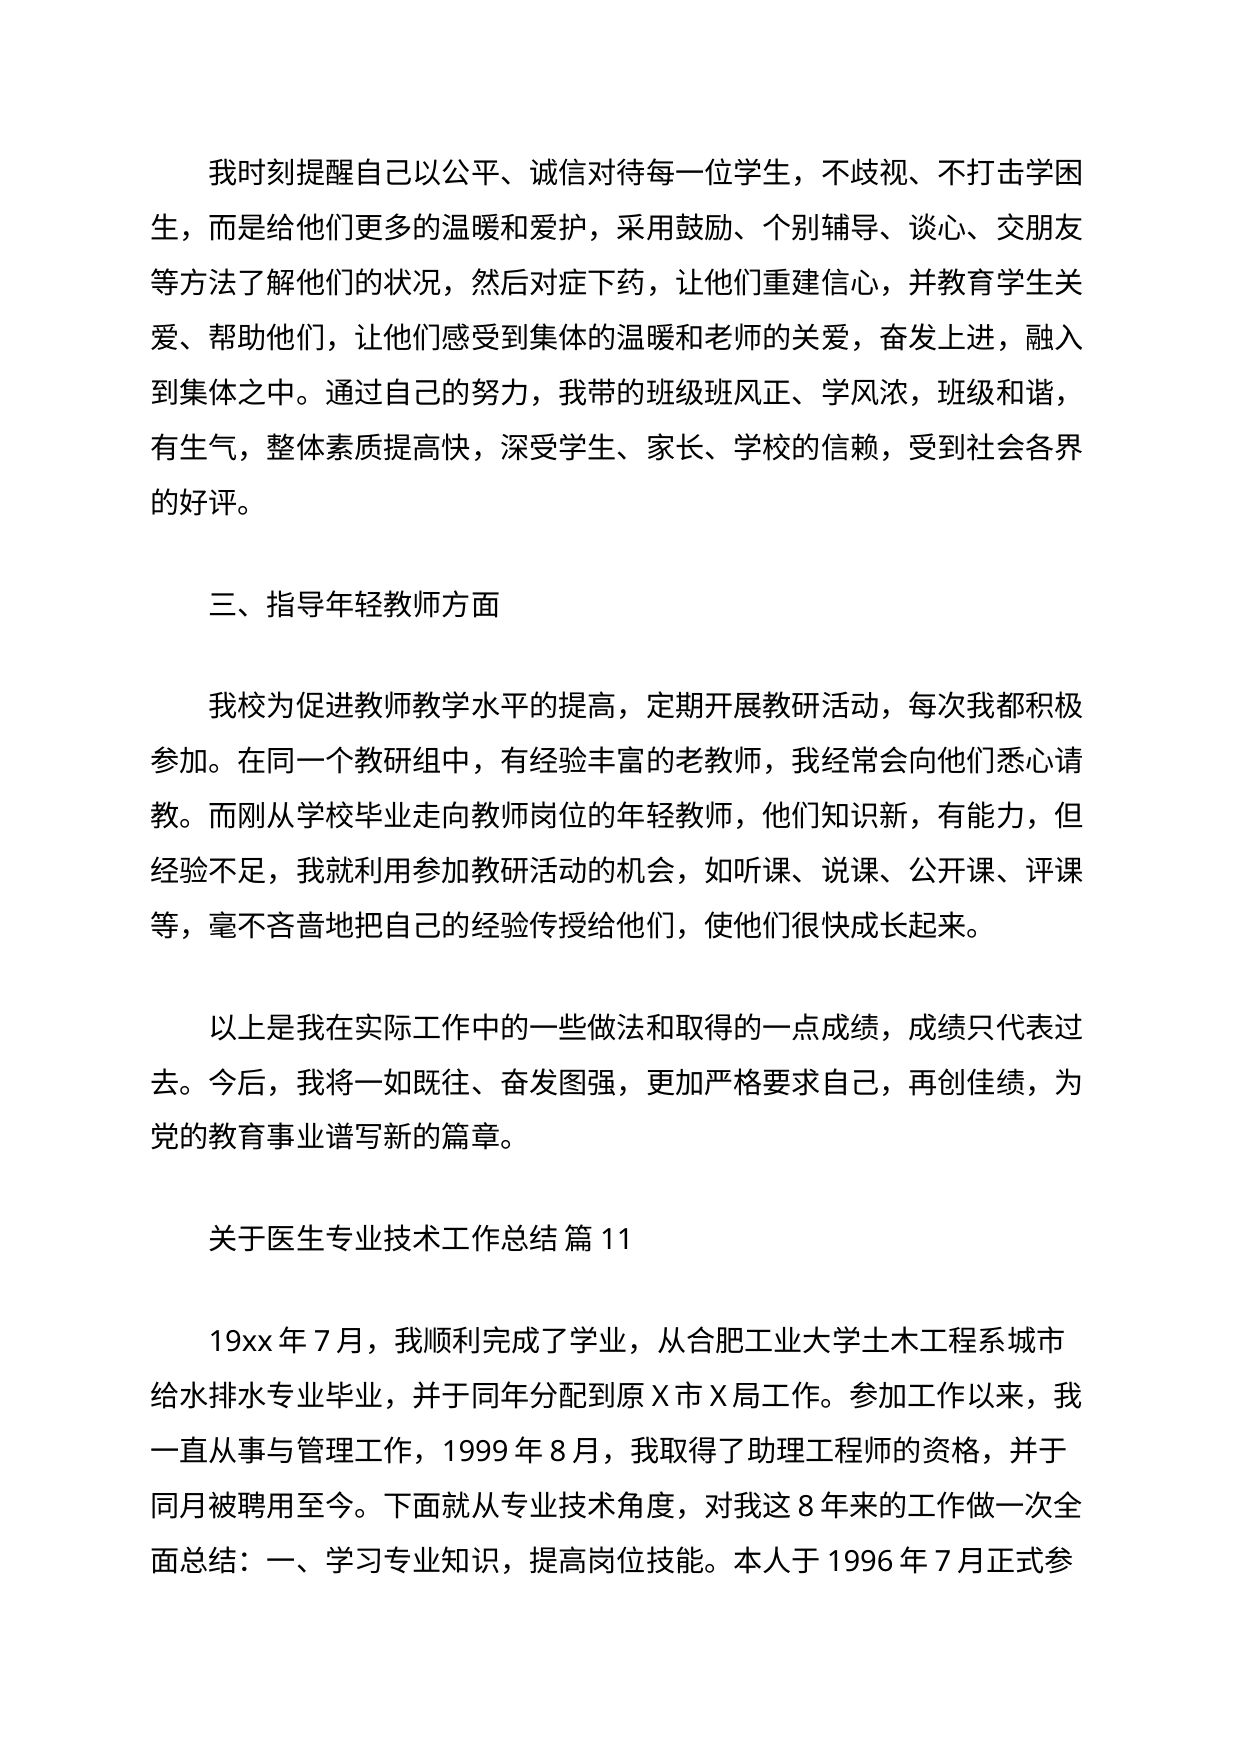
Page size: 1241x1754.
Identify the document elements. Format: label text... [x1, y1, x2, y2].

text 以上是我在实际工作中的一些做法和取得的一点成绩，成绩只代表过去。今后，我将一如既往、奋发图强，更加严格要求自己，再创佳绩，为党的教育事业谱写新的篇章。 [150, 1004, 1090, 1156]
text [150, 1318, 1090, 1580]
text 三、指导年轻教师方面 [150, 581, 1090, 623]
text 我时刻提醒自己以公平、诚信对待每一位学生，不歧视、不打击学困生，而是给他们更多的温暖和爱护，采用鼓励、个别辅导、谈心、交朋友等方法了解他们的状况，然后对症下药，让他们重建信心，并教育学生关爱、帮助他们，让他们感受到集体的温暖和老师的关爱，奋发上进，融入到集体之中。通过自己的努力，我带的班级班风正、学风浓，班级和谐，有生气，整体素质提高快，深受学生、家长、学校的信赖，受到社会各界的好评。 [150, 150, 1090, 522]
text 我校为促进教师教学水平的提高，定期开展教研活动，每次我都积极参加。在同一个教研组中，有经验丰富的老教师，我经常会向他们悉心请教。而刚从学校毕业走向教师岗位的年轻教师，他们知识新，有能力，但经验不足，我就利用参加教研活动的机会，如听课、说课、公开课、评课等，毫不吝啬地把自己的经验传授给他们，使他们很快成长起来。 [150, 683, 1090, 945]
text 关于医生专业技术工作总结 篇11 [150, 1216, 1090, 1258]
